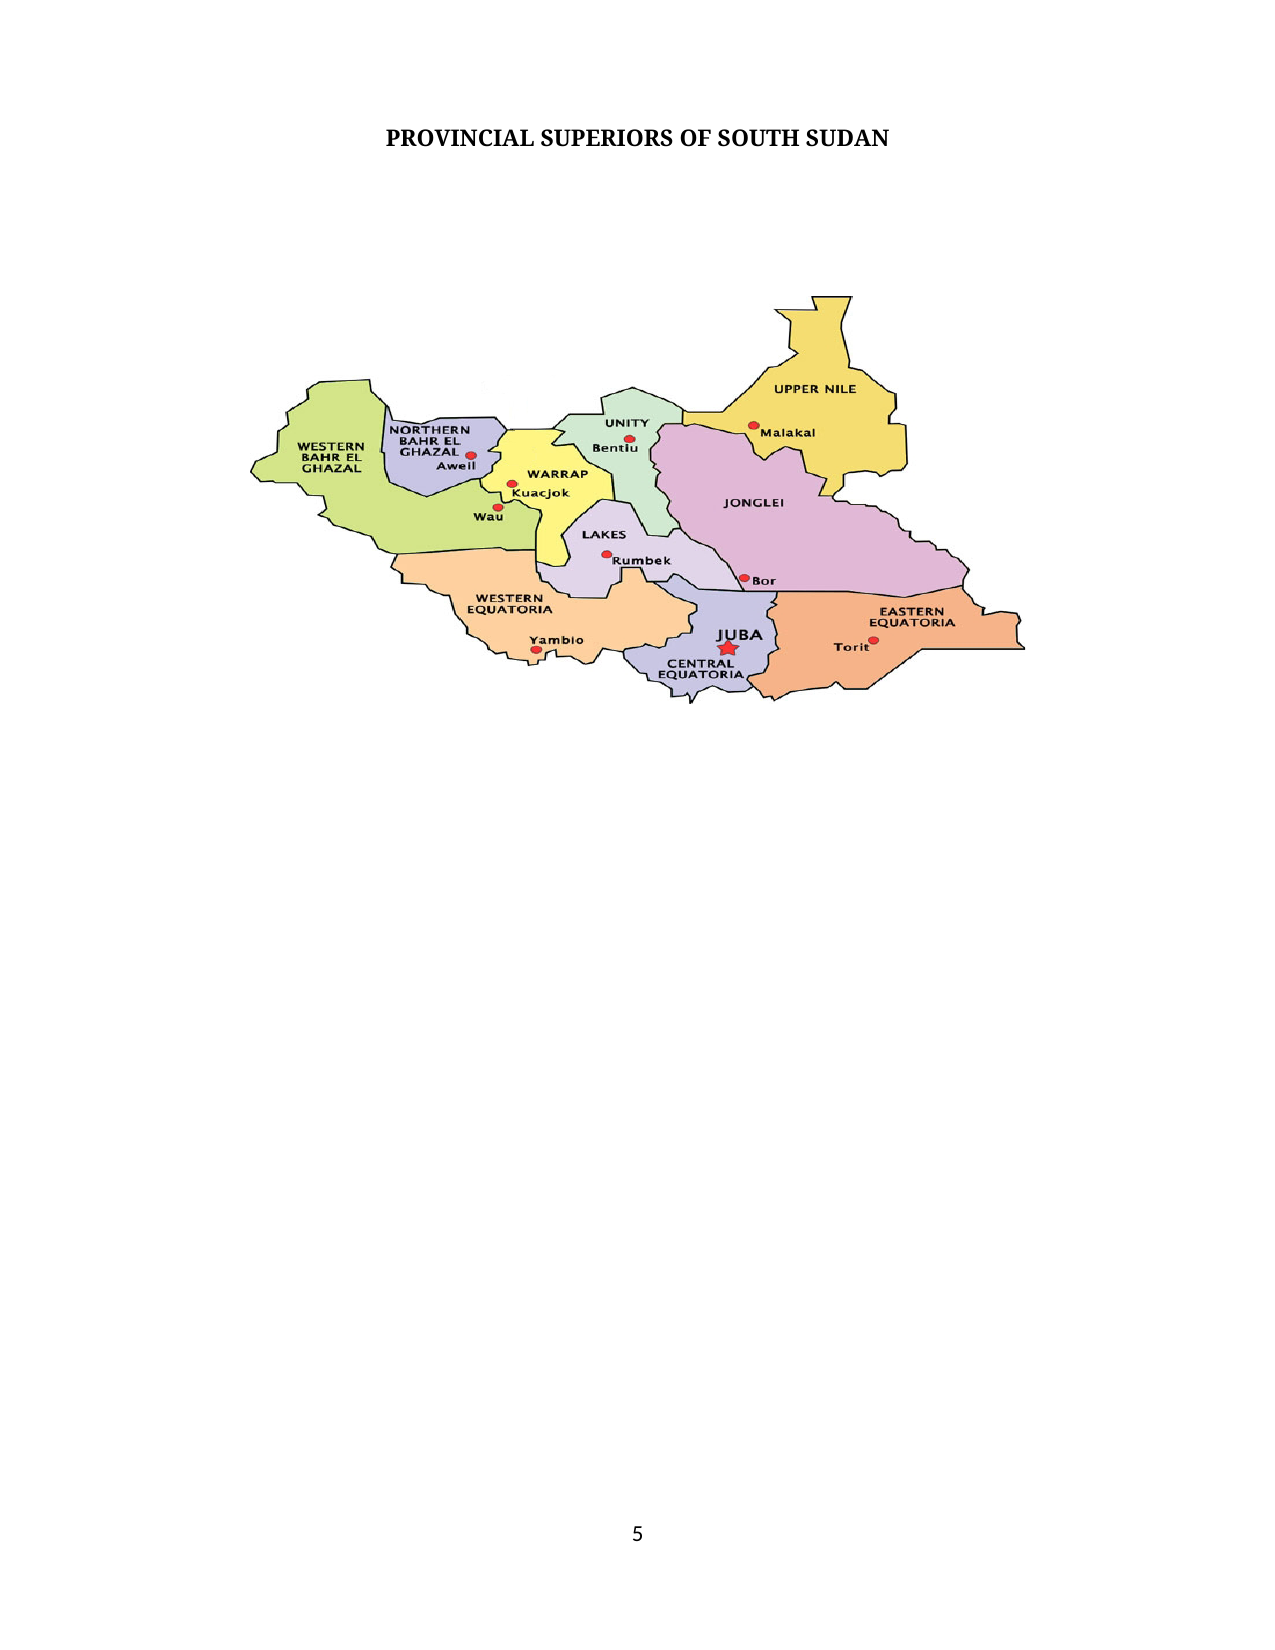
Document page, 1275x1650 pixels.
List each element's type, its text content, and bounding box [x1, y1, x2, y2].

text PROVINCIAL SUPERIORS OF SOUTH SUDAN [120, 122, 1155, 153]
